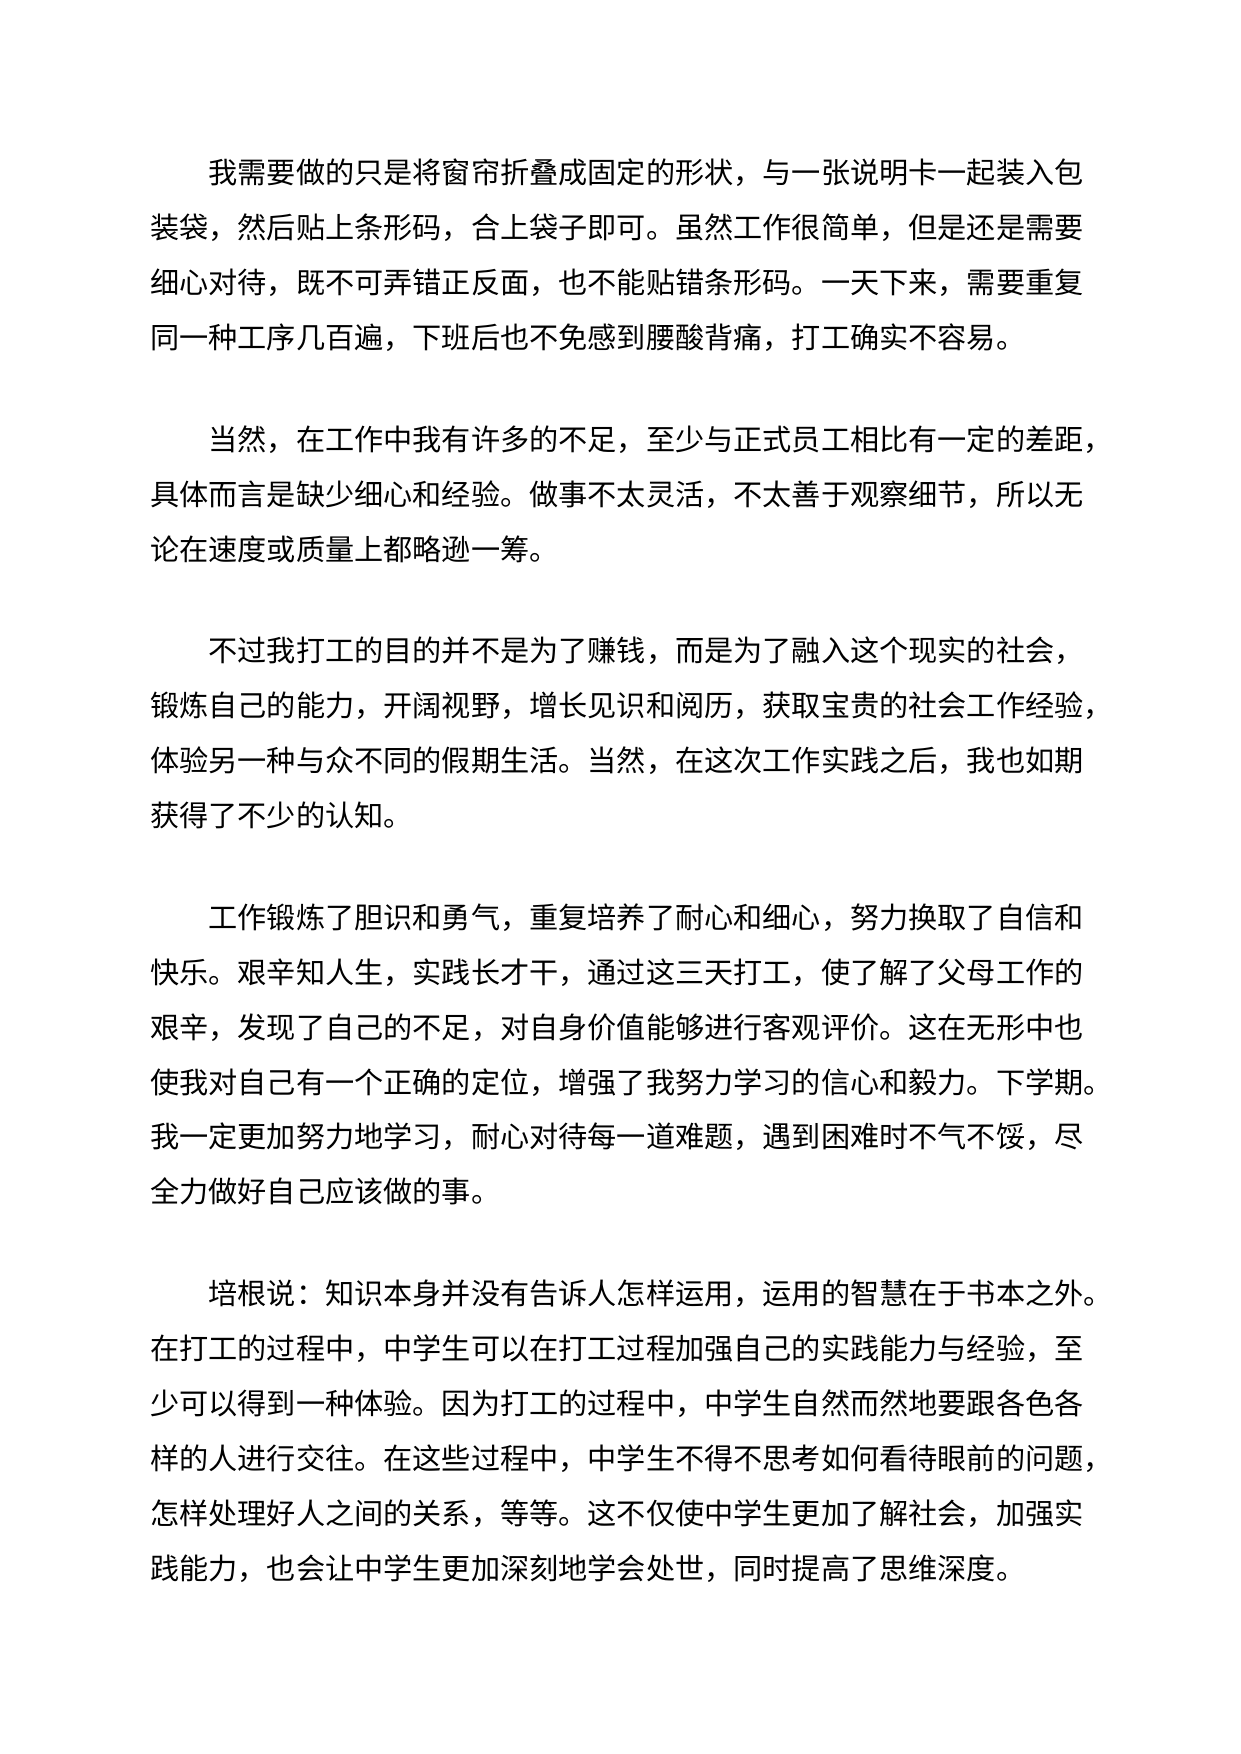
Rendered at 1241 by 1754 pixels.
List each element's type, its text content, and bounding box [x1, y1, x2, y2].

text 培根说：知识本身并没有告诉人怎样运用，运用的智慧在于书本之外。在打工的过程中，中学生可以在打工过程加强自己的实践能力与经验，至少可以得到一种体验。因为打工的过程中，中学生自然而然地要跟各色各样的人进行交往。在这些过程中，中学生不得不思考如何看待眼前的问题，怎样处理好人之间的关系，等等。这不仅使中学生更加了解社会，加强实践能力，也会让中学生更加深刻地学会处世，同时提高了思维深度。 [150, 1271, 1090, 1587]
text 我需要做的只是将窗帘折叠成固定的形状，与一张说明卡一起装入包装袋，然后贴上条形码，合上袋子即可。虽然工作很简单，但是还是需要细心对待，既不可弄错正反面，也不能贴错条形码。一天下来，需要重复同一种工序几百遍，下班后也不免感到腰酸背痛，打工确实不容易。 [150, 150, 1090, 357]
text 不过我打工的目的并不是为了赚钱，而是为了融入这个现实的社会，锻炼自己的能力，开阔视野，增长见识和阅历，获取宝贵的社会工作经验，体验另一种与众不同的假期生活。当然，在这次工作实践之后，我也如期获得了不少的认知。 [150, 628, 1090, 835]
text 当然，在工作中我有许多的不足，至少与正式员工相比有一定的差距，具体而言是缺少细心和经验。做事不太灵活，不太善于观察细节，所以无论在速度或质量上都略逊一筹。 [150, 416, 1090, 568]
text 工作锻炼了胆识和勇气，重复培养了耐心和细心，努力换取了自信和快乐。艰辛知人生，实践长才干，通过这三天打工，使了解了父母工作的艰辛，发现了自己的不足，对自身价值能够进行客观评价。这在无形中也使我对自己有一个正确的定位，增强了我努力学习的信心和毅力。下学期。我一定更加努力地学习，耐心对待每一道难题，遇到困难时不气不馁，尽全力做好自己应该做的事。 [150, 894, 1090, 1211]
